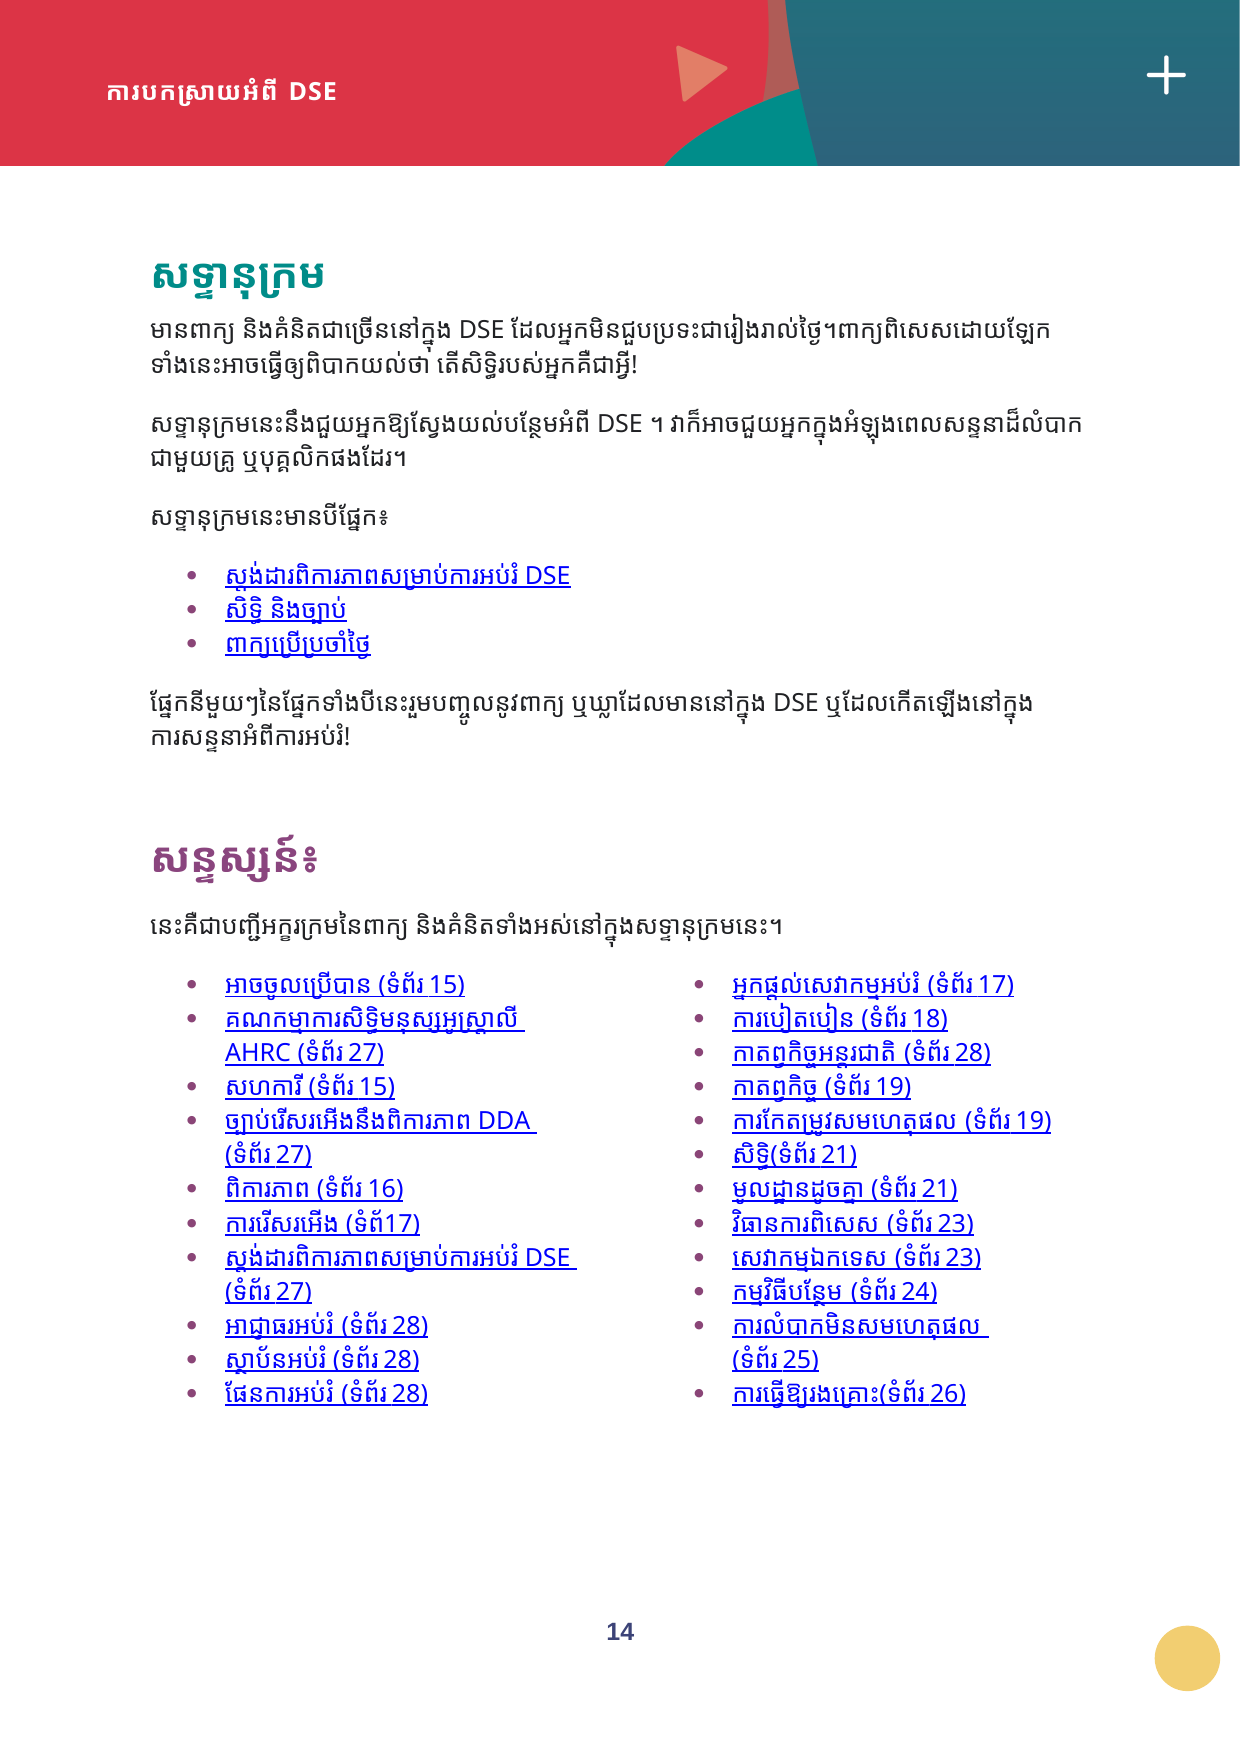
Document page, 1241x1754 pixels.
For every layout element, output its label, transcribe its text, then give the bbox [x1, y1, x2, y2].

list ច្បាប់រើសរអើងនឹងពិការភាព DDA (ទំព័រ27) [187, 1103, 583, 1171]
text សទ្ទានុក្រមនេះនឹងជួយអ្នកឱ្យស្វែងយល់បន្ថែមអំពី DSE ។ វាក៏អាចជួយអ្នកក្នុងអំឡុងពេលសន្ទនាដ៏លំបាកជាមួយគ្រូ ឬបុគ្គលិកផងដែរ។ [150, 405, 1090, 473]
list ពិការភាព (ទំព័រ16) [187, 1171, 583, 1205]
list ការធ្វើឱ្យរងគ្រោះ(ទំព័រ26) [694, 1376, 1090, 1409]
picture [0, 0, 1240, 166]
subtitle សទ្ទានុក្រម [150, 244, 1090, 300]
list សិទ្ធិ និងច្បាប់ [187, 592, 1090, 626]
text ផ្នែកនីមួយៗនៃផ្នែកទាំងបីនេះរួមបញ្ចូលនូវពាក្យ ឬឃ្លាដែលមាននៅក្នុង DSE ឬដែលកើតឡើងនៅក្នុងការសន្ទនាអំពីការអប់រំ! [150, 685, 1090, 753]
list ពាក្យប្រើប្រចាំថ្ងៃ [187, 626, 1090, 660]
list ផែនការអប់រំ (ទំព័រ28) [187, 1376, 583, 1409]
list កាតព្វកិច្ចអន្តរជាតិ (ទំព័រ28) [694, 1035, 1090, 1069]
list សិទ្ធិ(ទំព័រ21) [694, 1137, 1090, 1171]
list គណកម្មាការសិទ្ធិមនុស្សអូស្រ្តាលី AHRC (ទំព័រ27) [187, 1001, 583, 1069]
subtitle សន្ទស្សន៍៖ [150, 834, 1090, 883]
text នេះគឺជាបញ្ជីអក្ខរក្រមនៃពាក្យ និងគំនិតទាំងអស់នៅក្នុងសទ្ទានុក្រមនេះ។ [150, 908, 1090, 942]
list ការរើសរអើង (ទំព័17) [187, 1205, 583, 1239]
list មូលដ្ឋានដូចគ្នា (ទំព័រ21) [694, 1171, 1090, 1205]
list អ្នកផ្តល់សេវាកម្មអប់រំ (ទំព័រ17) [694, 967, 1090, 1001]
text សទ្ទានុក្រមនេះមានបីផ្នែក៖ [150, 498, 1090, 532]
list វិធានការពិសេស (ទំព័រ23) [694, 1205, 1090, 1239]
list ការលំបាកមិនសមហេតុផល [694, 1307, 1090, 1341]
text មានពាក្យ និងគំនិតជាច្រើននៅក្នុង DSE ដែលអ្នកមិនជួបប្រទះជារៀងរាល់ថ្ងៃ។ពាក្យពិសេសដោយឡែកទាំងនេះអាចធ្វើឲ្យពិបាកយល់ថា តើសិទ្ធិរបស់អ្នកគឺជាអ្វី! [150, 312, 1090, 380]
list អាចចូលប្រើបាន (ទំព័រ15) [187, 967, 583, 1001]
list សេវាកម្មឯកទេស (ទំព័រ23) [694, 1239, 1090, 1273]
list ស្តង់ដារពិការភាពសម្រាប់ការអប់រំ DSE (ទំព័រ27) [187, 1239, 583, 1307]
list សហការី (ទំព័រ15) [187, 1069, 583, 1103]
list កាតព្វកិច្ច (ទំព័រ19) [694, 1069, 1090, 1103]
list ការកែតម្រូវសមហេតុផល (ទំព័រ19) [694, 1103, 1090, 1137]
list អាជ្ញាធរអប់រំ (ទំព័រ28) [187, 1307, 583, 1341]
list កម្មវិធីបន្ថែម (ទំព័រ24) [694, 1273, 1090, 1307]
list ស្តង់ដារពិការភាពសម្រាប់ការអប់រំ DSE [187, 557, 1090, 592]
list ស្ថាប័នអប់រំ (ទំព័រ28) [187, 1341, 583, 1376]
list (ទំព័រ25) [732, 1341, 1090, 1376]
list ការបៀតបៀន (ទំព័រ18) [694, 1001, 1090, 1035]
